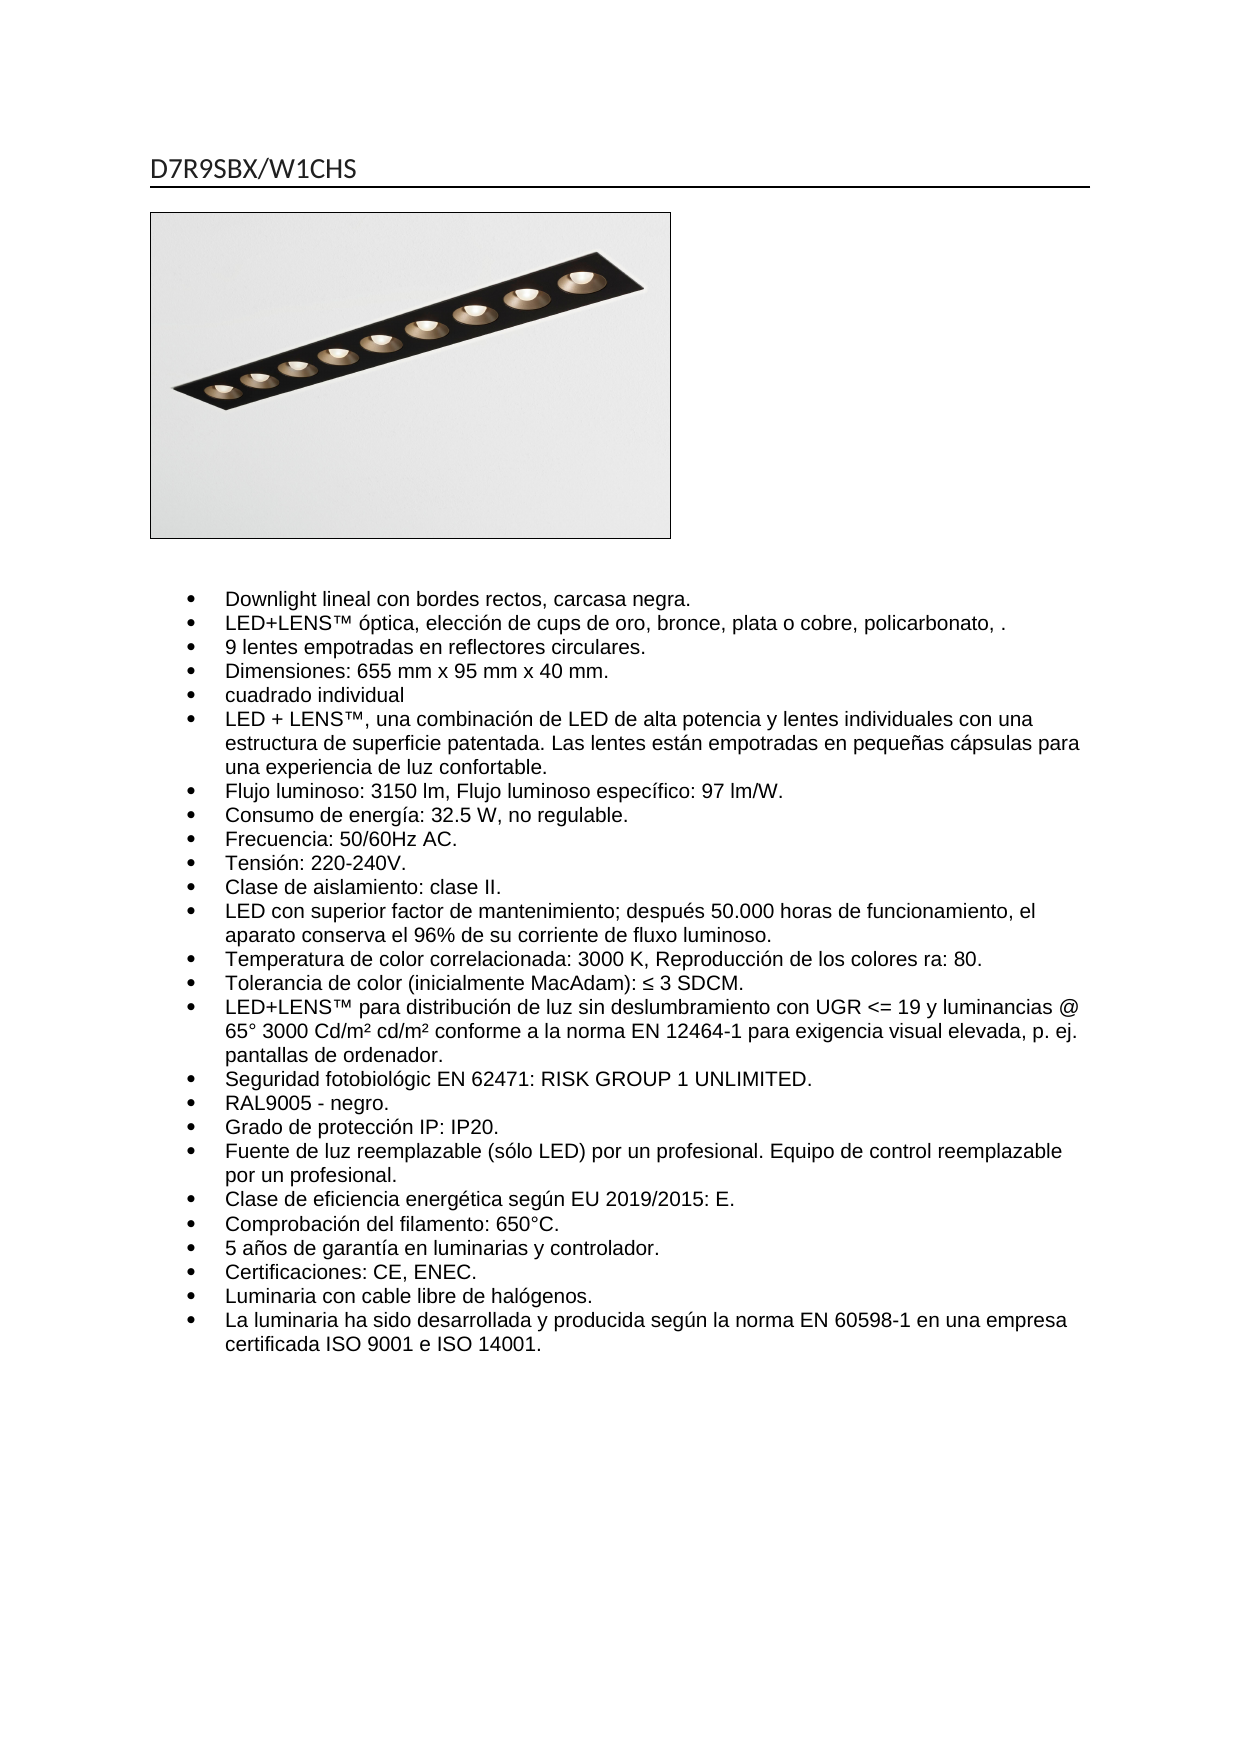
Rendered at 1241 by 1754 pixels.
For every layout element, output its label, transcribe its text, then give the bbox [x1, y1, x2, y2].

list Flujo luminoso: 3150 lm, Flujo luminoso específico: 97 lm/W. [187, 779, 1090, 803]
list Consumo de energía: 32.5 W, no regulable. [187, 803, 1090, 827]
list Grado de protección IP: IP20. [187, 1115, 1090, 1139]
list Clase de eficiencia energética según EU 2019/2015: E. [187, 1187, 1090, 1211]
list LED con superior factor de mantenimiento; después 50.000 horas de funcionamiento, el aparato conserva el 96% de su corriente de fluxo luminoso. [187, 899, 1090, 947]
text D7R9SBX/W1CHS [150, 150, 1090, 186]
list LED+LENS™ óptica, elección de cups de oro, bronce, plata o cobre, policarbonato, . [187, 610, 1090, 634]
list Certificaciones: CE, ENEC. [187, 1259, 1090, 1283]
list Tensión: 220-240V. [187, 851, 1090, 875]
list Temperatura de color correlacionada: 3000 K, Reproducción de los colores ra: 80. [187, 947, 1090, 971]
picture [151, 213, 670, 538]
list Frecuencia: 50/60Hz AC. [187, 827, 1090, 851]
list LED+LENS™ para distribución de luz sin deslumbramiento con UGR <= 19 y luminancias @ 65° 3000 Cd/m² cd/m² conforme a la norma EN 12464-1 para exigencia visual elevada, p. ej. pantallas de ordenador. [187, 995, 1090, 1067]
list Clase de aislamiento: clase II. [187, 875, 1090, 899]
list Seguridad fotobiológic EN 62471: RISK GROUP 1 UNLIMITED. [187, 1067, 1090, 1091]
list 9 lentes empotradas en reflectores circulares. [187, 634, 1090, 658]
list Dimensiones: 655 mm x 95 mm x 40 mm. [187, 658, 1090, 683]
list Downlight lineal con bordes rectos, carcasa negra. [187, 586, 1090, 610]
list Luminaria con cable libre de halógenos. [187, 1283, 1090, 1308]
list RAL9005 - negro. [187, 1091, 1090, 1115]
list cuadrado individual [187, 683, 1090, 707]
list 5 años de garantía en luminarias y controlador. [187, 1235, 1090, 1259]
list LED + LENS™, una combinación de LED de alta potencia y lentes individuales con una estructura de superficie patentada. Las lentes están empotradas en pequeñas cápsulas para una experiencia de luz confortable. [187, 707, 1090, 779]
list Fuente de luz reemplazable (sólo LED) por un profesional. Equipo de control reemplazable por un profesional. [187, 1139, 1090, 1187]
list La luminaria ha sido desarrollada y producida según la norma EN 60598-1 en una empresa certificada ISO 9001 e ISO 14001. [187, 1308, 1090, 1356]
list Comprobación del filamento: 650°C. [187, 1211, 1090, 1235]
list Tolerancia de color (inicialmente MacAdam): ≤ 3 SDCM. [187, 971, 1090, 995]
